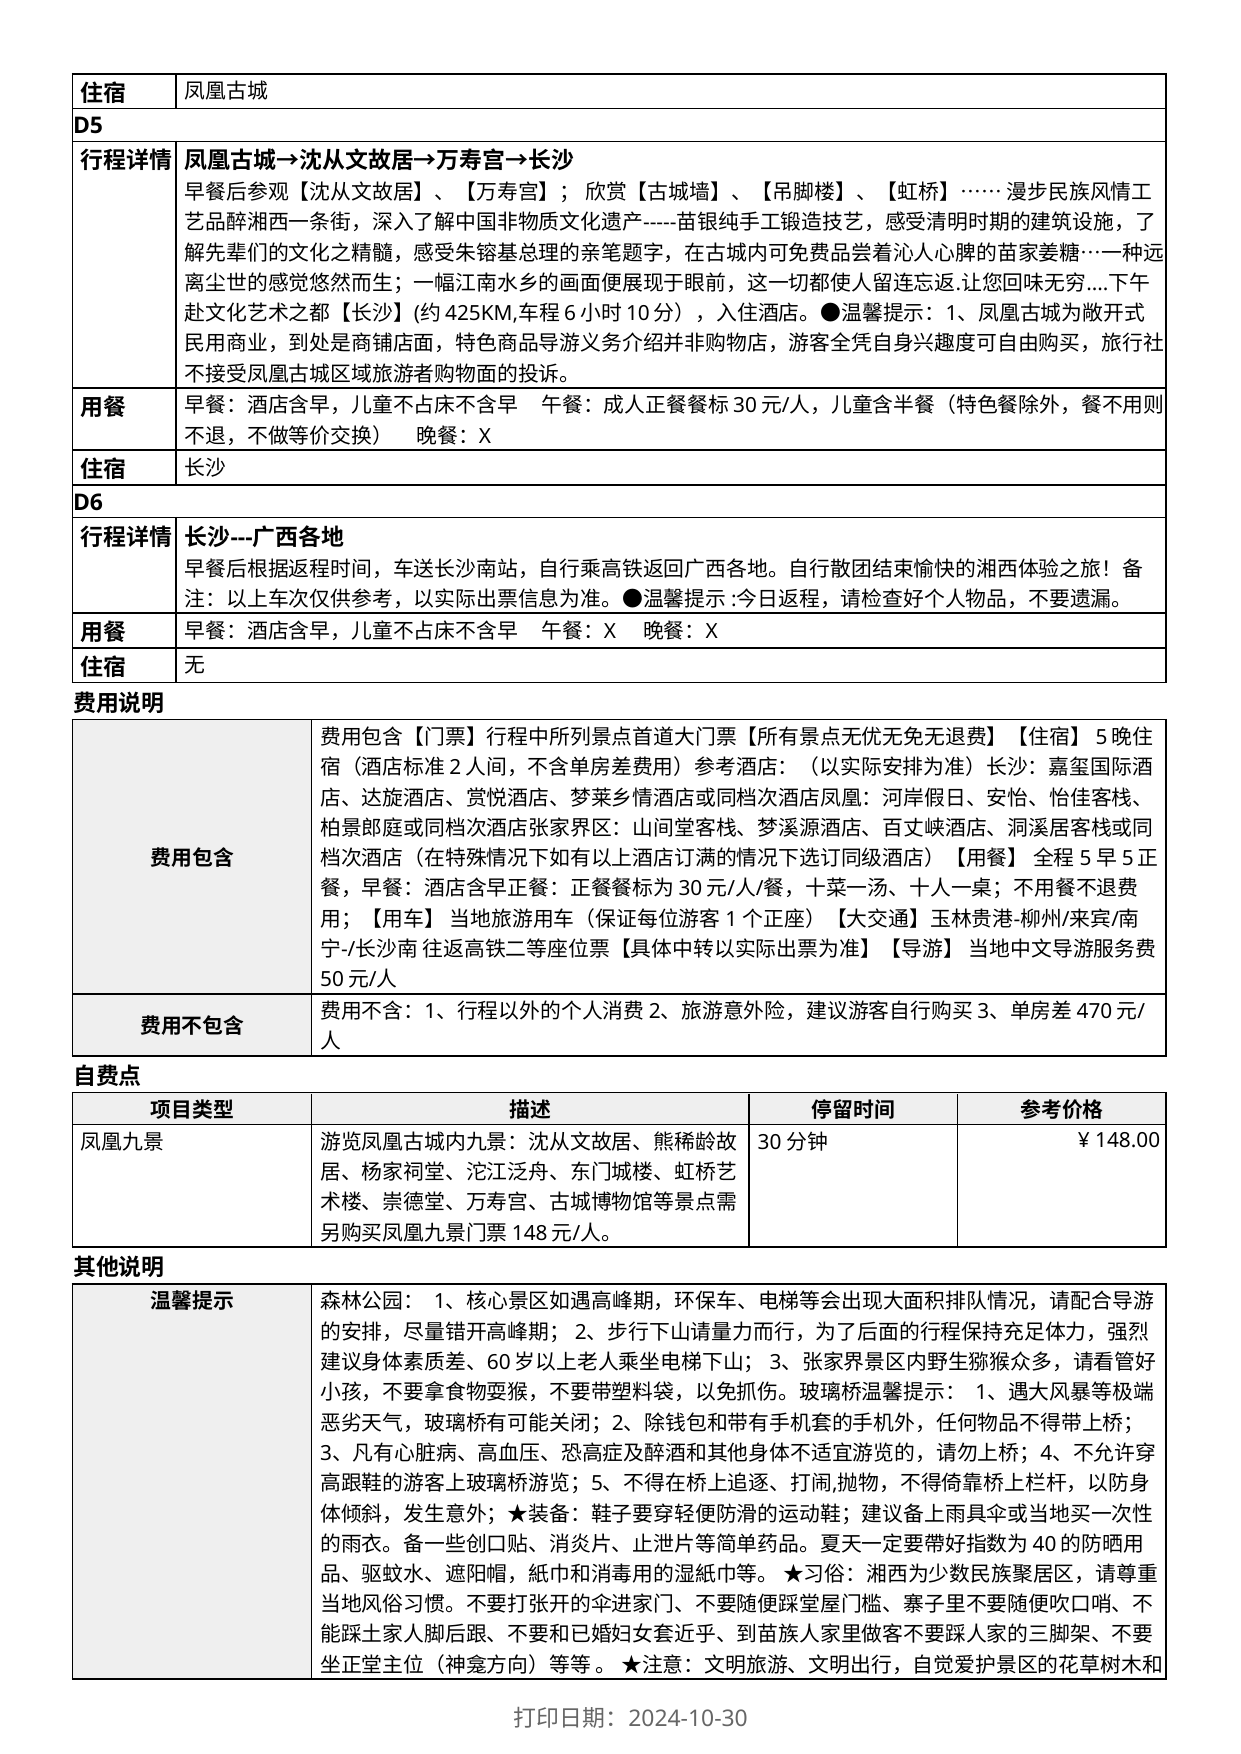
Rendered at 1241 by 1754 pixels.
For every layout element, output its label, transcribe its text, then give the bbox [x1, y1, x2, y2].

table_cell ¥ 148.00 [958, 1125, 1165, 1246]
table_cell 凤凰九景 [73, 1125, 311, 1246]
table_cell 费用不含： [312, 995, 1165, 1055]
table_cell 早餐：酒店含早，儿童不占床不含早 午餐：成人正餐餐标30元/人，儿童含半餐（特色餐除外，餐不用则不退，不做等价交换） 晚餐：X [177, 389, 1165, 449]
table_cell 行程详情 [73, 142, 175, 387]
table_cell 费用不包含 [73, 995, 311, 1055]
table_cell 无 [177, 649, 1165, 682]
table_cell 游览凤凰古城内九景：沈从文故居、熊稀龄故居、杨家祠堂、沱江泛舟、东门城楼、虹桥艺术楼、崇德堂、万寿宫、古城博物馆等景点需另购买凤凰九景门票148元/人。 [312, 1125, 748, 1246]
table_cell 凤凰古城 [177, 75, 1165, 108]
table_cell 凤凰古城→沈从文故居→万寿宫→长沙 早餐后参观【沈从文故居】、【万寿宫】； 欣赏【古城墙】、【吊脚楼】、【虹桥】…… 漫步民族风情工艺品醉湘西一条街，深入了解中国非物质文化遗产-----苗银纯手工锻造技艺，感受清明时期的建筑设施，了解先辈们的文化之精髓，感受朱镕基总理的亲笔题字，在古城内可免费品尝着沁人心脾的苗家姜糖…一种远离尘世的感觉悠然而生；一幅江南水乡的画面便展现于眼前，这一切都使人留连忘返.让您回味无穷.... [177, 142, 1165, 387]
table_cell D5 [73, 109, 1165, 141]
table_cell 住宿 [73, 75, 175, 108]
table_cell 长沙---广西各地 早餐后根据返程时间，车送长沙南站，自行乘高铁返回广西各地。自行散团结束愉快的湘西体验之旅！ [177, 518, 1165, 612]
table_header 停留时间 [750, 1093, 957, 1124]
table_header 描述 [312, 1093, 749, 1124]
table_header 参考价格 [958, 1093, 1165, 1124]
table_cell 用餐 [73, 614, 175, 647]
table_cell 长沙 [177, 451, 1165, 484]
table_cell 用餐 [73, 389, 175, 449]
table_cell 行程详情 [73, 518, 175, 612]
table_header 项目类型 [73, 1093, 311, 1124]
text 费用说明 [73, 684, 1167, 718]
table_header 费用包含 [73, 720, 311, 993]
table_cell D6 [73, 486, 1165, 517]
text 自费点 [73, 1058, 1167, 1091]
table_cell 住宿 [73, 649, 175, 682]
text 其他说明 [73, 1249, 1167, 1282]
table_header 温馨提示 [73, 1285, 311, 1678]
table_cell 早餐：酒店含早，儿童不占床不含早 午餐：X 晚餐：X [177, 614, 1165, 647]
table_cell 住宿 [73, 451, 175, 484]
table_cell 30 分钟 [750, 1125, 957, 1246]
table_header 森林公园： [312, 1285, 1165, 1678]
table_header 费用包含 [312, 720, 1165, 993]
